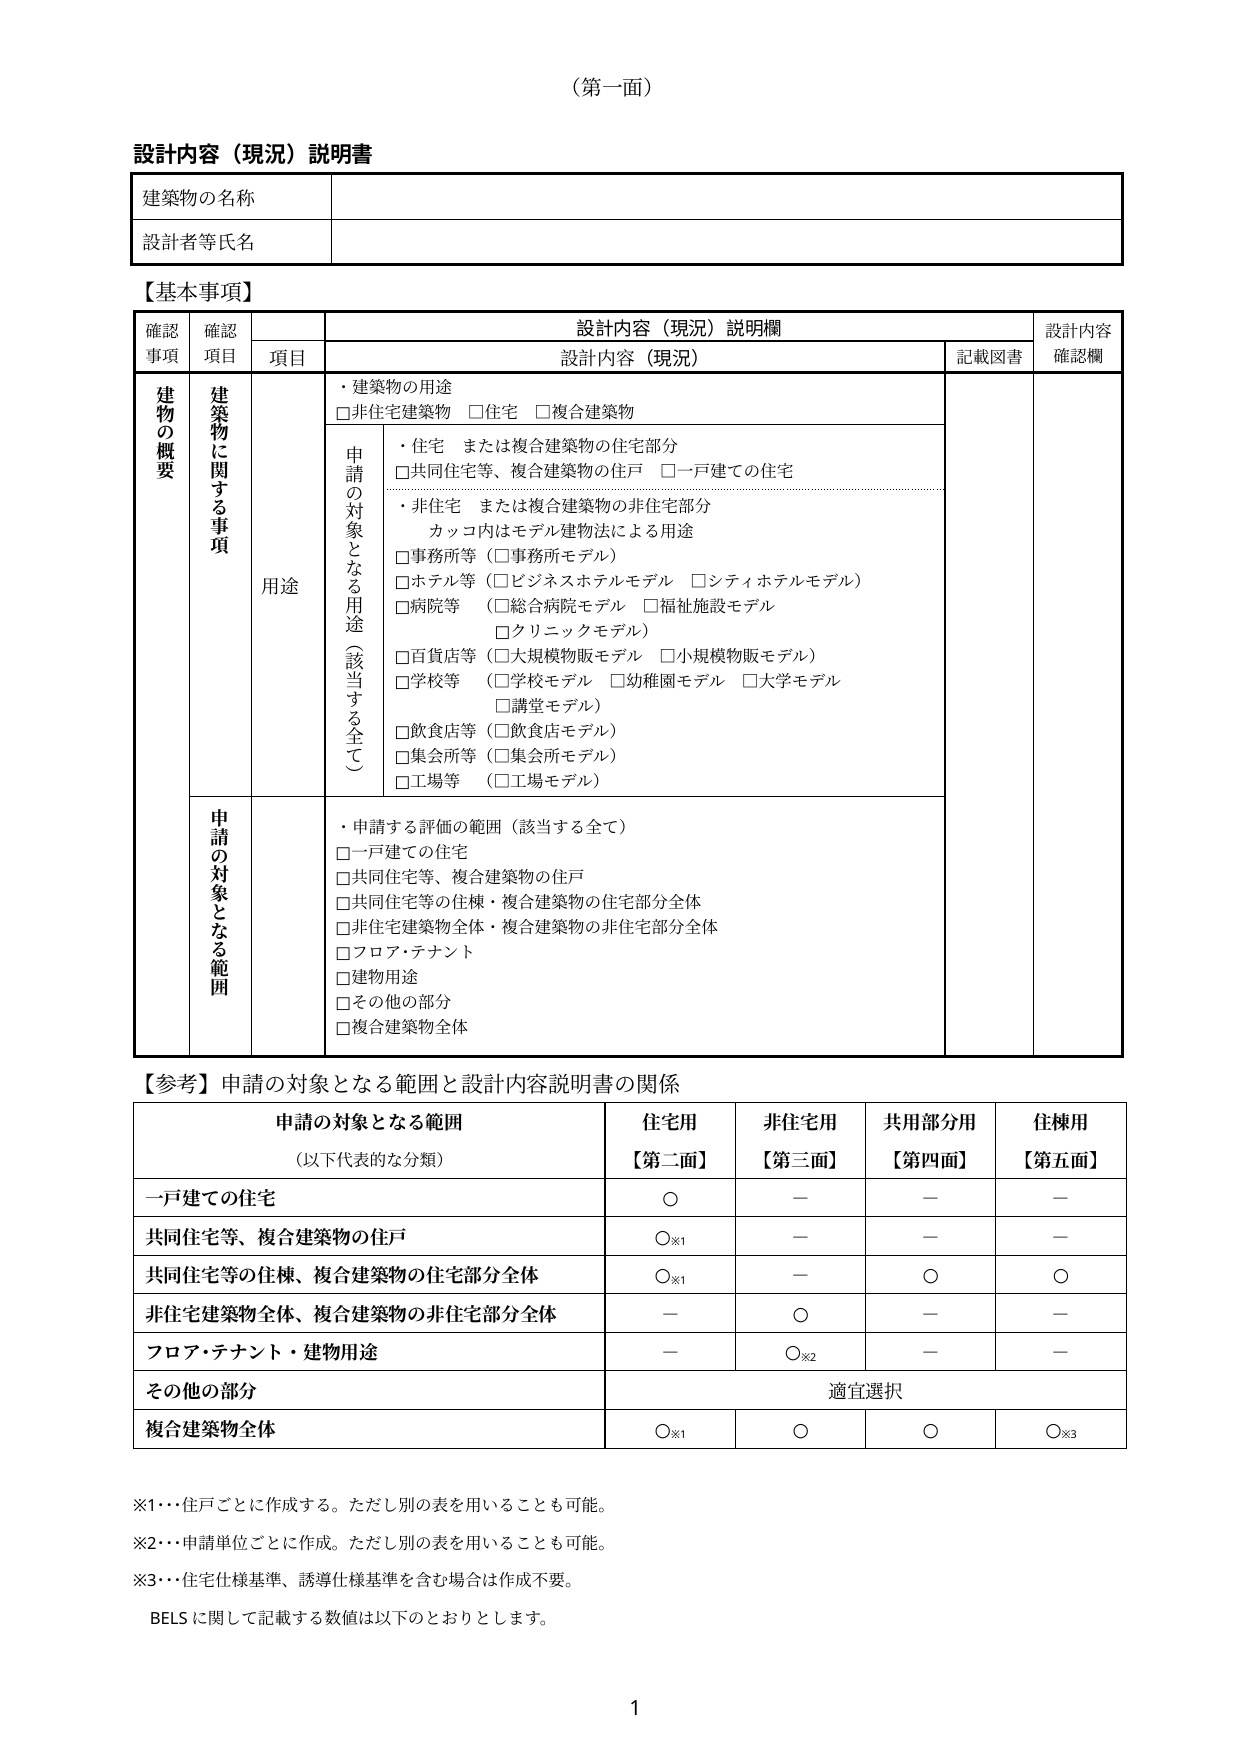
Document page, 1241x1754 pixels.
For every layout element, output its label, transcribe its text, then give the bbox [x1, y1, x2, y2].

table_header 住棟用 【第五面】 [996, 1103, 1126, 1178]
table_cell ・申請する評価の範囲（該当する全て） □一戸建ての住宅 □共同住宅等、複合建築物の住戸 □共同住宅等の住棟・複合建築物の住宅部分全体 □非住宅建築物全体・複合建築物の非住宅部分全体 □フロア･テナント □建物用途 □その他の部分 □複合建築物全体 [326, 797, 944, 1055]
table_cell 記載図書 [946, 342, 1033, 371]
table_cell ○ [996, 1256, 1126, 1293]
table_header 設計内容確認欄 [1034, 313, 1121, 371]
table_cell － [996, 1179, 1126, 1216]
table_cell 共同住宅等の住棟、複合建築物の住宅部分全体 [134, 1256, 604, 1293]
table_cell 一戸建ての住宅 [134, 1179, 604, 1216]
table_header 建築物の名称 [133, 175, 331, 219]
table_cell 申請の対象となる範囲 [190, 797, 251, 1055]
table_cell ・非住宅 または複合建築物の非住宅部分 カッコ内はモデル建物法による用途 □事務所等（□事務所モデル） □ホテル等（□ビジネスホテルモデル □シティホテルモデル） □病院等 （□総合病院モデル □福祉施設モデル □クリニックモデル） □百貨店等（□大規模物販モデル □小規模物販モデル） □学校等 （□学校モデル □幼稚園モデル □大学モデル □講堂モデル） □飲食店等（□飲食店モデル） □集会所等（□集会所モデル） □工場等 （□工場モデル） [384, 489, 944, 796]
table_cell － [736, 1256, 865, 1293]
table_cell フロア･テナント・建物用途 [134, 1333, 604, 1370]
table_cell 設計者等氏名 [133, 220, 331, 263]
table_cell 用途 [252, 374, 324, 796]
text 【参考】申請の対象となる範囲と設計内容説明書の関係 [133, 1064, 1137, 1102]
table_header 確認 事項 [136, 313, 189, 371]
table_cell － [866, 1333, 995, 1370]
table_cell ○ [736, 1294, 865, 1332]
table_header 住宅用 【第二面】 [606, 1103, 735, 1178]
text ※1･･･住戸ごとに作成する。ただし別の表を用いることも可能。 [133, 1486, 1137, 1523]
table_cell 項目 [252, 341, 324, 371]
table_cell － [996, 1333, 1126, 1370]
table_cell － [736, 1217, 865, 1255]
table_cell － [866, 1179, 995, 1216]
table_cell － [996, 1294, 1126, 1332]
table_cell 非住宅建築物全体、複合建築物の非住宅部分全体 [134, 1294, 604, 1332]
table_cell [946, 374, 1033, 1055]
table_cell － [606, 1294, 735, 1332]
table_header 設計内容（現況）説明欄 [326, 313, 1033, 340]
table_cell ○ [866, 1256, 995, 1293]
table_header [332, 175, 1121, 219]
table_cell ○ [736, 1410, 865, 1447]
table_cell 共同住宅等、複合建築物の住戸 [134, 1217, 604, 1255]
table_cell ○※1 [606, 1256, 735, 1293]
table_cell 建築物に関する事項 [190, 374, 251, 796]
table_cell [1034, 374, 1121, 1055]
table_cell － [606, 1333, 735, 1370]
table_cell ○ [606, 1179, 735, 1216]
table_cell － [736, 1179, 865, 1216]
table_header 共用部分用 【第四面】 [866, 1103, 995, 1178]
text ※3･･･住宅仕様基準、誘導仕様基準を含む場合は作成不要。 [133, 1561, 1137, 1598]
table_cell 複合建築物全体 [134, 1410, 604, 1447]
table_cell ・住宅 または複合建築物の住宅部分 □共同住宅等、複合建築物の住戸 □一戸建ての住宅 [384, 425, 944, 488]
table_cell 建物の概要 [136, 374, 189, 1055]
table_cell ・建築物の用途 □非住宅建築物 □住宅 □複合建築物 [326, 374, 944, 424]
table_cell 設計内容（現況） [326, 342, 944, 371]
table_cell ○※1 [606, 1217, 735, 1255]
table_cell － [866, 1294, 995, 1332]
table_header 非住宅用 【第三面】 [736, 1103, 865, 1178]
text ※2･･･申請単位ごとに作成。ただし別の表を用いることも可能。 [133, 1523, 1137, 1561]
table_header 申請の対象となる範囲 （以下代表的な分類） [134, 1103, 604, 1178]
table_cell ○ [866, 1410, 995, 1447]
text 設計内容（現況）説明書 [133, 134, 1137, 172]
table_cell その他の部分 [134, 1371, 604, 1409]
table_cell 適宜選択 [606, 1371, 1126, 1409]
table_header [252, 313, 324, 340]
table_cell ○※3 [996, 1410, 1126, 1447]
table_cell － [996, 1217, 1126, 1255]
table_header 確認 項目 [190, 313, 251, 371]
table_cell 申請の対象となる用途（該当する全て） [326, 425, 383, 796]
text BELSに関して記載する数値は以下のとおりとします。 [133, 1598, 1137, 1636]
table_cell － [866, 1217, 995, 1255]
table_cell [332, 220, 1121, 263]
table_cell ○※2 [736, 1333, 865, 1370]
table_cell [252, 797, 324, 1055]
text 【基本事項】 [133, 273, 1137, 310]
table_cell ○※1 [606, 1410, 735, 1447]
